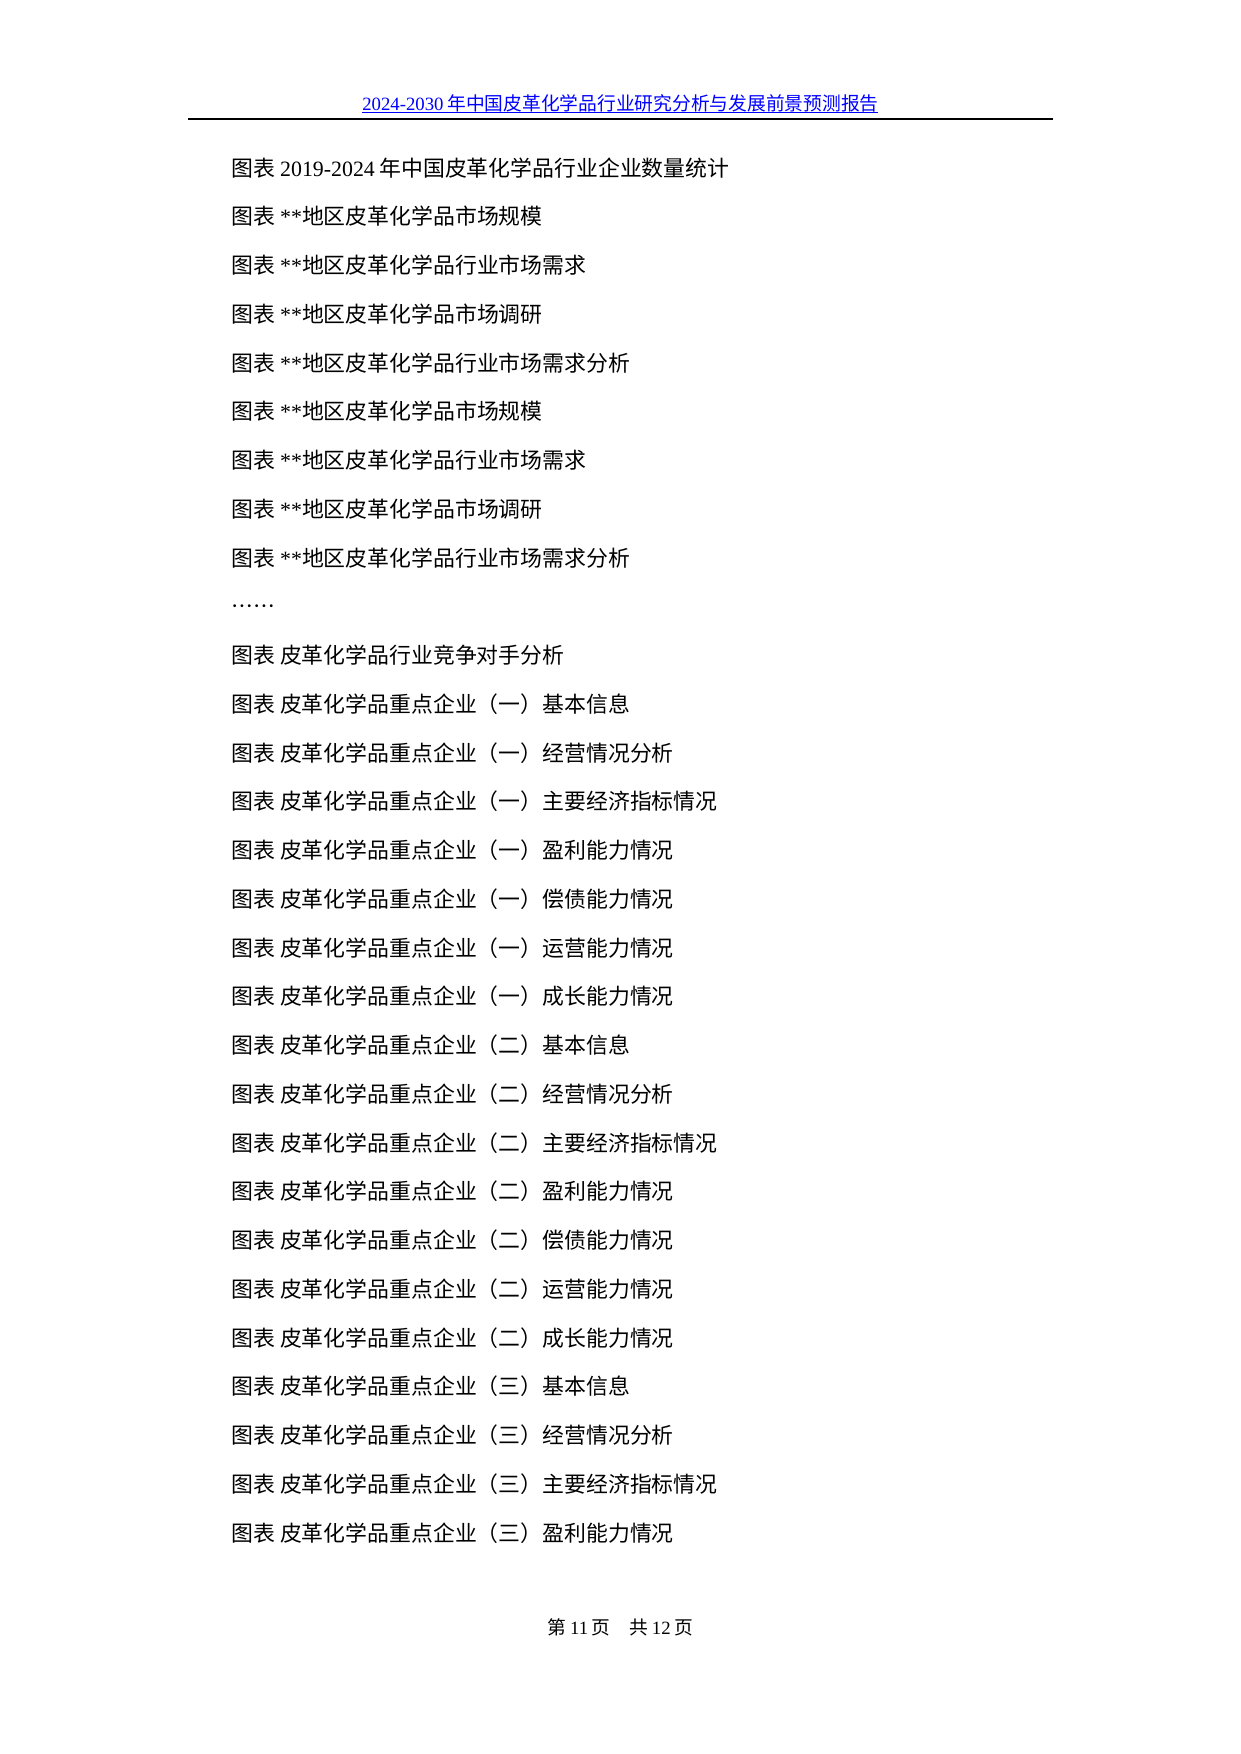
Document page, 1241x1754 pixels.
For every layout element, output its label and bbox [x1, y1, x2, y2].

text [187, 150, 1053, 1548]
